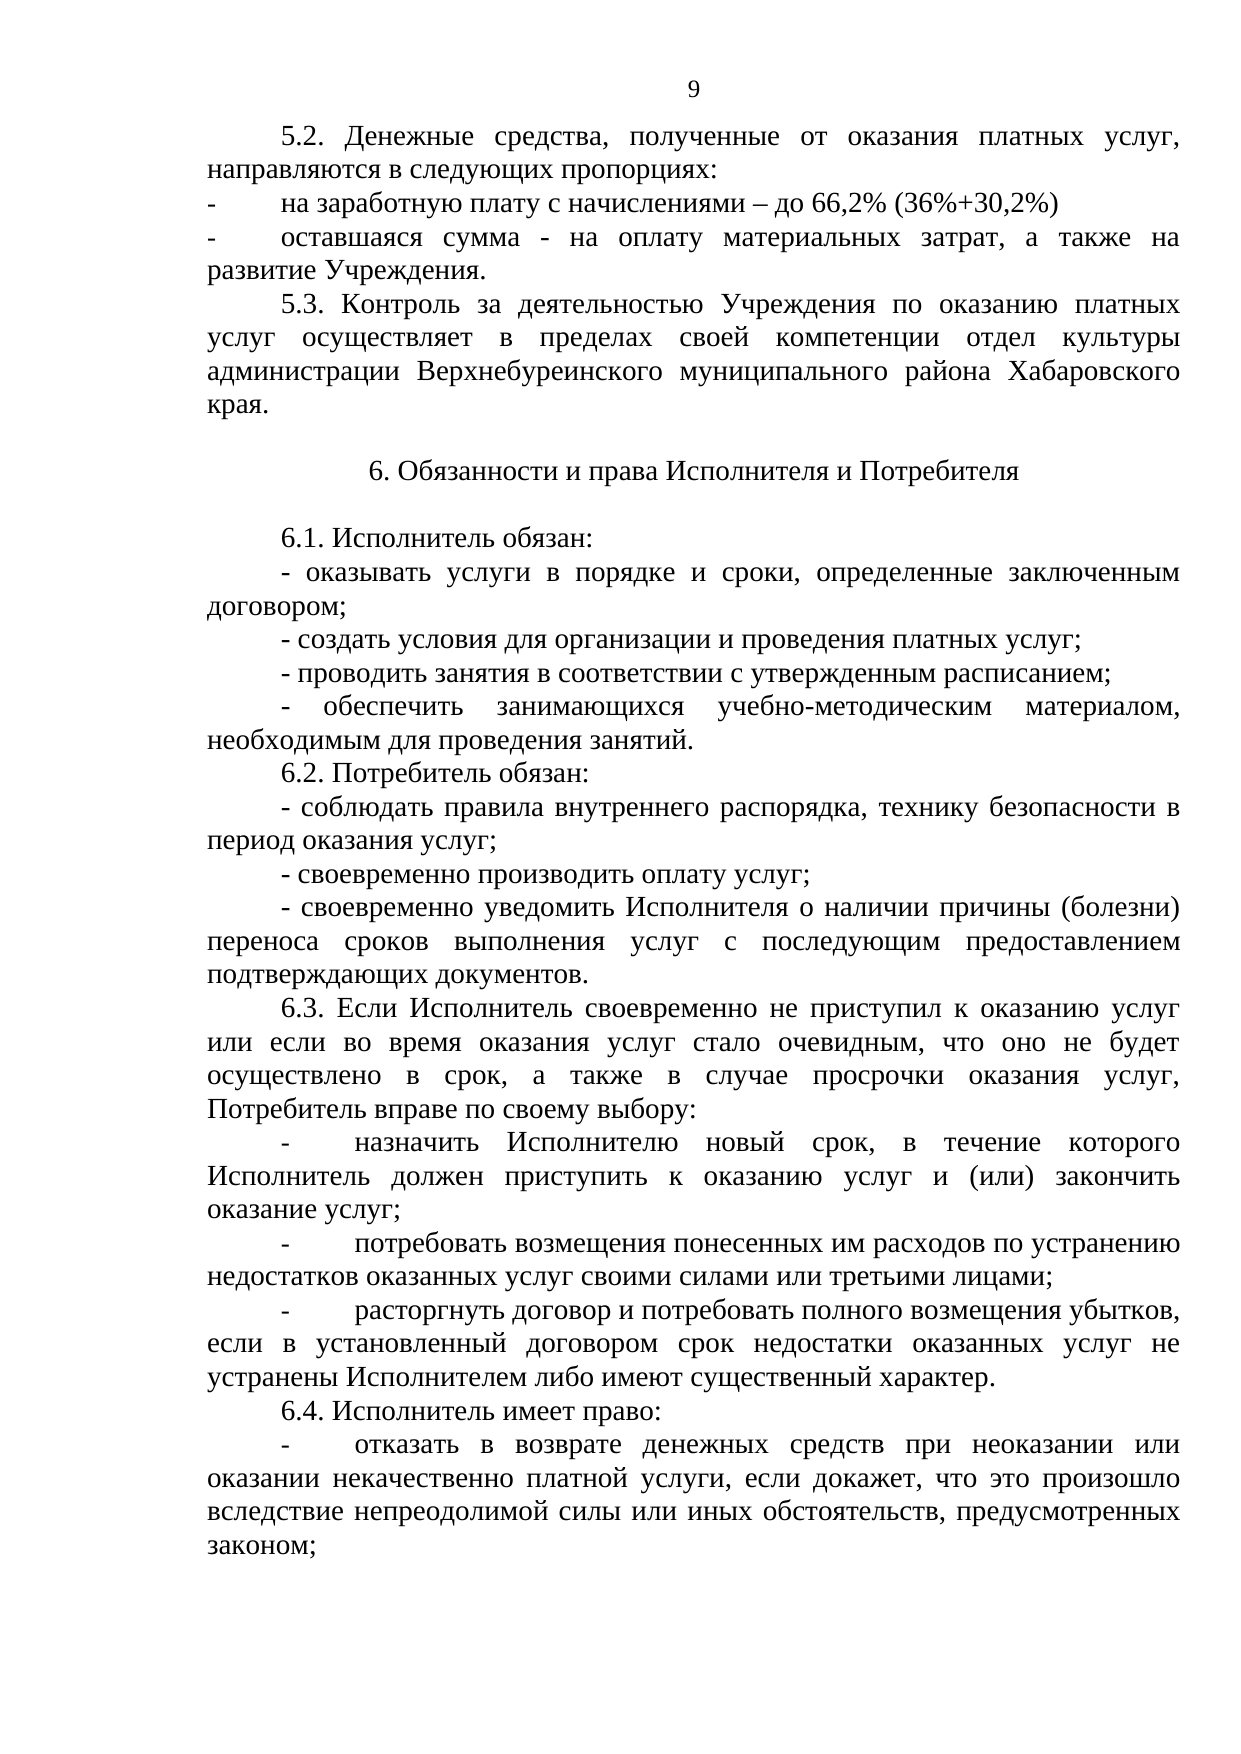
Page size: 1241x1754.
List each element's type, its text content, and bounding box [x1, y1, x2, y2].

text - своевременно уведомить Исполнителя о наличии причины (болезни) переноса сроков выполнения услуг с последующим предоставлением подтверждающих документов. [207, 889, 1181, 990]
text - создать условия для организации и проведения платных услуг; [207, 621, 1181, 655]
text - соблюдать правила внутреннего распорядка, технику безопасности в период оказания услуг; [207, 789, 1181, 856]
text 5.2. Денежные средства, полученные от оказания платных услуг, направляются в следующих пропорциях: [207, 118, 1181, 185]
text - проводить занятия в соответствии с утвержденным расписанием; [207, 655, 1181, 688]
list потребовать возмещения понесенных им расходов по устранению недостатков оказанных услуг своими силами или третьими лицами; [207, 1225, 1181, 1292]
list на заработную плату с начислениями – до 66,2% (36%+30,2%) [207, 185, 1181, 219]
text 6.4. Исполнитель имеет право: [207, 1393, 1181, 1426]
text 5.3. Контроль за деятельностью Учреждения по оказанию платных услуг осуществляет в пределах своей компетенции отдел культуры администрации Верхнебуреинского муниципального района Хабаровского края. [207, 286, 1181, 420]
text - оказывать услуги в порядке и сроки, определенные заключенным договором; [207, 554, 1181, 621]
list оставшаяся сумма - на оплату материальных затрат, а также на развитие Учреждения. [207, 219, 1181, 286]
list отказать в возврате денежных средств при неоказании или оказании некачественно платной услуги, если докажет, что это произошло вследствие непреодолимой силы или иных обстоятельств, предусмотренных законом; [207, 1426, 1181, 1560]
text - своевременно производить оплату услуг; [207, 856, 1181, 889]
text 6.1. Исполнитель обязан: [207, 521, 1181, 554]
text - обеспечить занимающихся учебно-методическим материалом, необходимым для проведения занятий. [207, 688, 1181, 755]
text 6.2. Потребитель обязан: [207, 755, 1181, 789]
text 6.3. Если Исполнитель своевременно не приступил к оказанию услуг или если во время оказания услуг стало очевидным, что оно не будет осуществлено в срок, а также в случае просрочки оказания услуг, Потребитель вправе по своему выбору: [207, 990, 1181, 1124]
list назначить Исполнителю новый срок, в течение которого Исполнитель должен приступить к оказанию услуг и (или) закончить оказание услуг; [207, 1124, 1181, 1225]
subtitle 6. Обязанности и права Исполнителя и Потребителя [207, 453, 1181, 487]
list расторгнуть договор и потребовать полного возмещения убытков, если в установленный договором срок недостатки оказанных услуг не устранены Исполнителем либо имеют существенный характер. [207, 1292, 1181, 1393]
